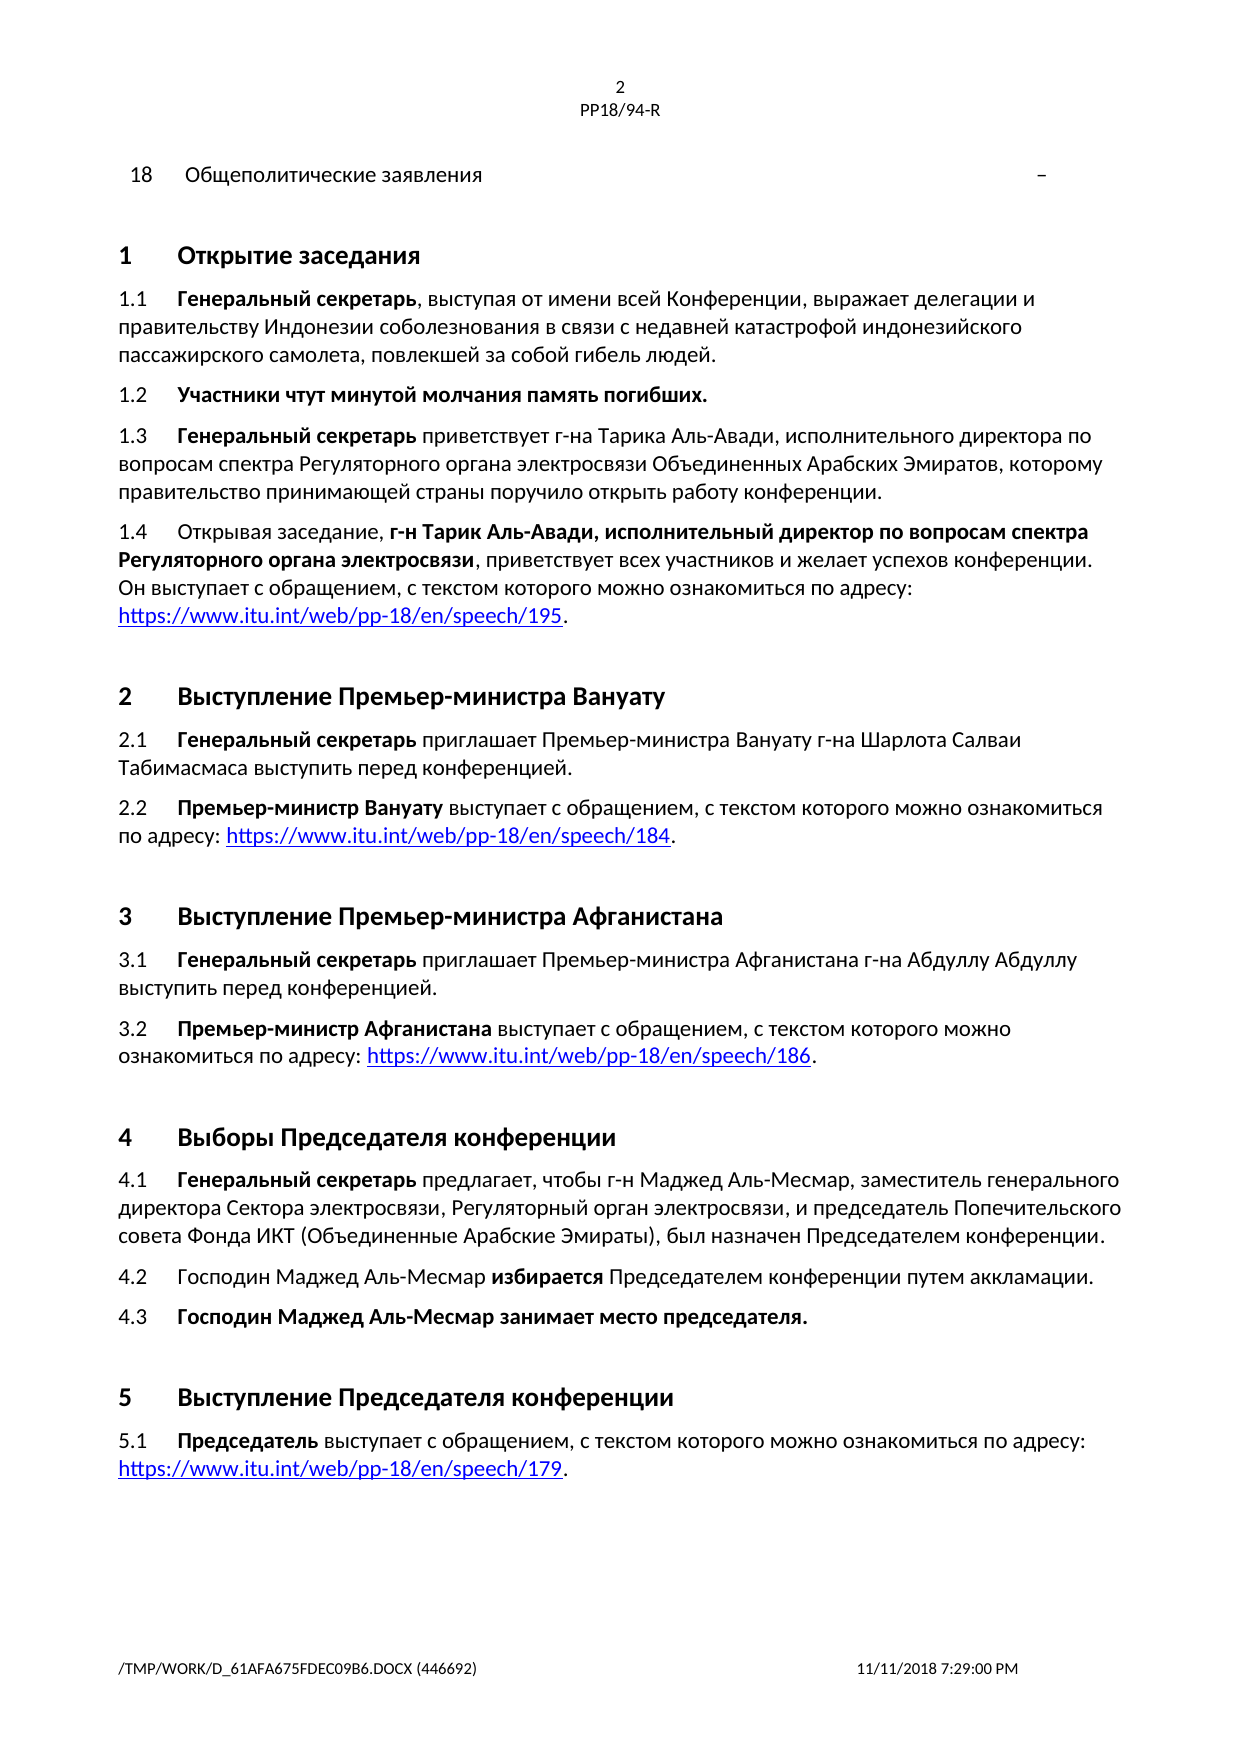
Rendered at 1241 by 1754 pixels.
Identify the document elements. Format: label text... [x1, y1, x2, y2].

subtitle 5 Выступление Председателя конференции [118, 1380, 1122, 1413]
text 1.1 Генеральный секретарь, выступая от имени всей Конференции, выражает делегации и правительству Индонезии соболезнования в связи с недавней катастрофой индонезийского пассажирского самолета, повлекшей за собой гибель людей. [118, 284, 1122, 368]
text 5.1 Председатель выступает с обращением, с текстом которого можно ознакомиться по адресу: https://www.itu.int/web/pp-18/en/speech/179. [118, 1426, 1122, 1482]
text 1.2 Участники чтут минутой молчания память погибших. [118, 380, 1122, 408]
text 2.2 Премьер-министр Вануату выступает с обращением, с текстом которого можно ознакомиться по адресу: https://www.itu.int/web/pp-18/en/speech/184. [118, 793, 1122, 849]
subtitle 3 Выступление Премьер-министра Афганистана [118, 899, 1122, 933]
text 2.1 Генеральный секретарь приглашает Премьер-министра Вануату г-на Шарлота Салваи Табимасмаса выступить перед конференцией. [118, 725, 1122, 781]
subtitle 1 Открытие заседания [118, 238, 1122, 271]
text 1.3 Генеральный секретарь приветствует г-на Тарика Аль-Авади, исполнительного директора по вопросам спектра Регуляторного органа электросвязи Объединенных Арабских Эмиратов, которому правительство принимающей страны поручило открыть работу конференции. [118, 421, 1122, 505]
table_cell 18 [118, 148, 174, 188]
subtitle 4 Выборы Председателя конференции [118, 1120, 1122, 1153]
text 4.3 Господин Маджед Аль-Месмар занимает место председателя. [118, 1302, 1122, 1330]
text 1.4 Открывая заседание, г-н Тарик Аль-Авади, исполнительный директор по вопросам спектра Регуляторного органа электросвязи, приветствует всех участников и желает успехов конференции. Он выступает с обращением, с текстом которого можно ознакомиться по адресу: https://www.itu.int/web/pp-18/en/speech/195. [118, 517, 1122, 629]
subtitle 2 Выступление Премьер-министра Вануату [118, 679, 1122, 712]
text 3.1 Генеральный секретарь приглашает Премьер-министра Афганистана г-на Абдуллу Абдуллу выступить перед конференцией. [118, 945, 1122, 1001]
table_cell Общеполитические заявления [174, 148, 920, 188]
text 4.1 Генеральный секретарь предлагает, чтобы г-н Маджед Аль-Месмар, заместитель генерального директора Сектора электросвязи, Регуляторный орган электросвязи, и председатель Попечительского совета Фонда ИКТ (Объединенные Арабские Эмираты), был назначен Председателем конференции. [118, 1165, 1122, 1249]
text 4.2 Господин Маджед Аль-Месмар избирается Председателем конференции путем аккламации. [118, 1262, 1122, 1290]
text 3.2 Премьер-министр Афганистана выступает с обращением, с текстом которого можно ознакомиться по адресу: https://www.itu.int/web/pp-18/en/speech/186. [118, 1014, 1122, 1070]
table_cell – [920, 148, 1163, 188]
